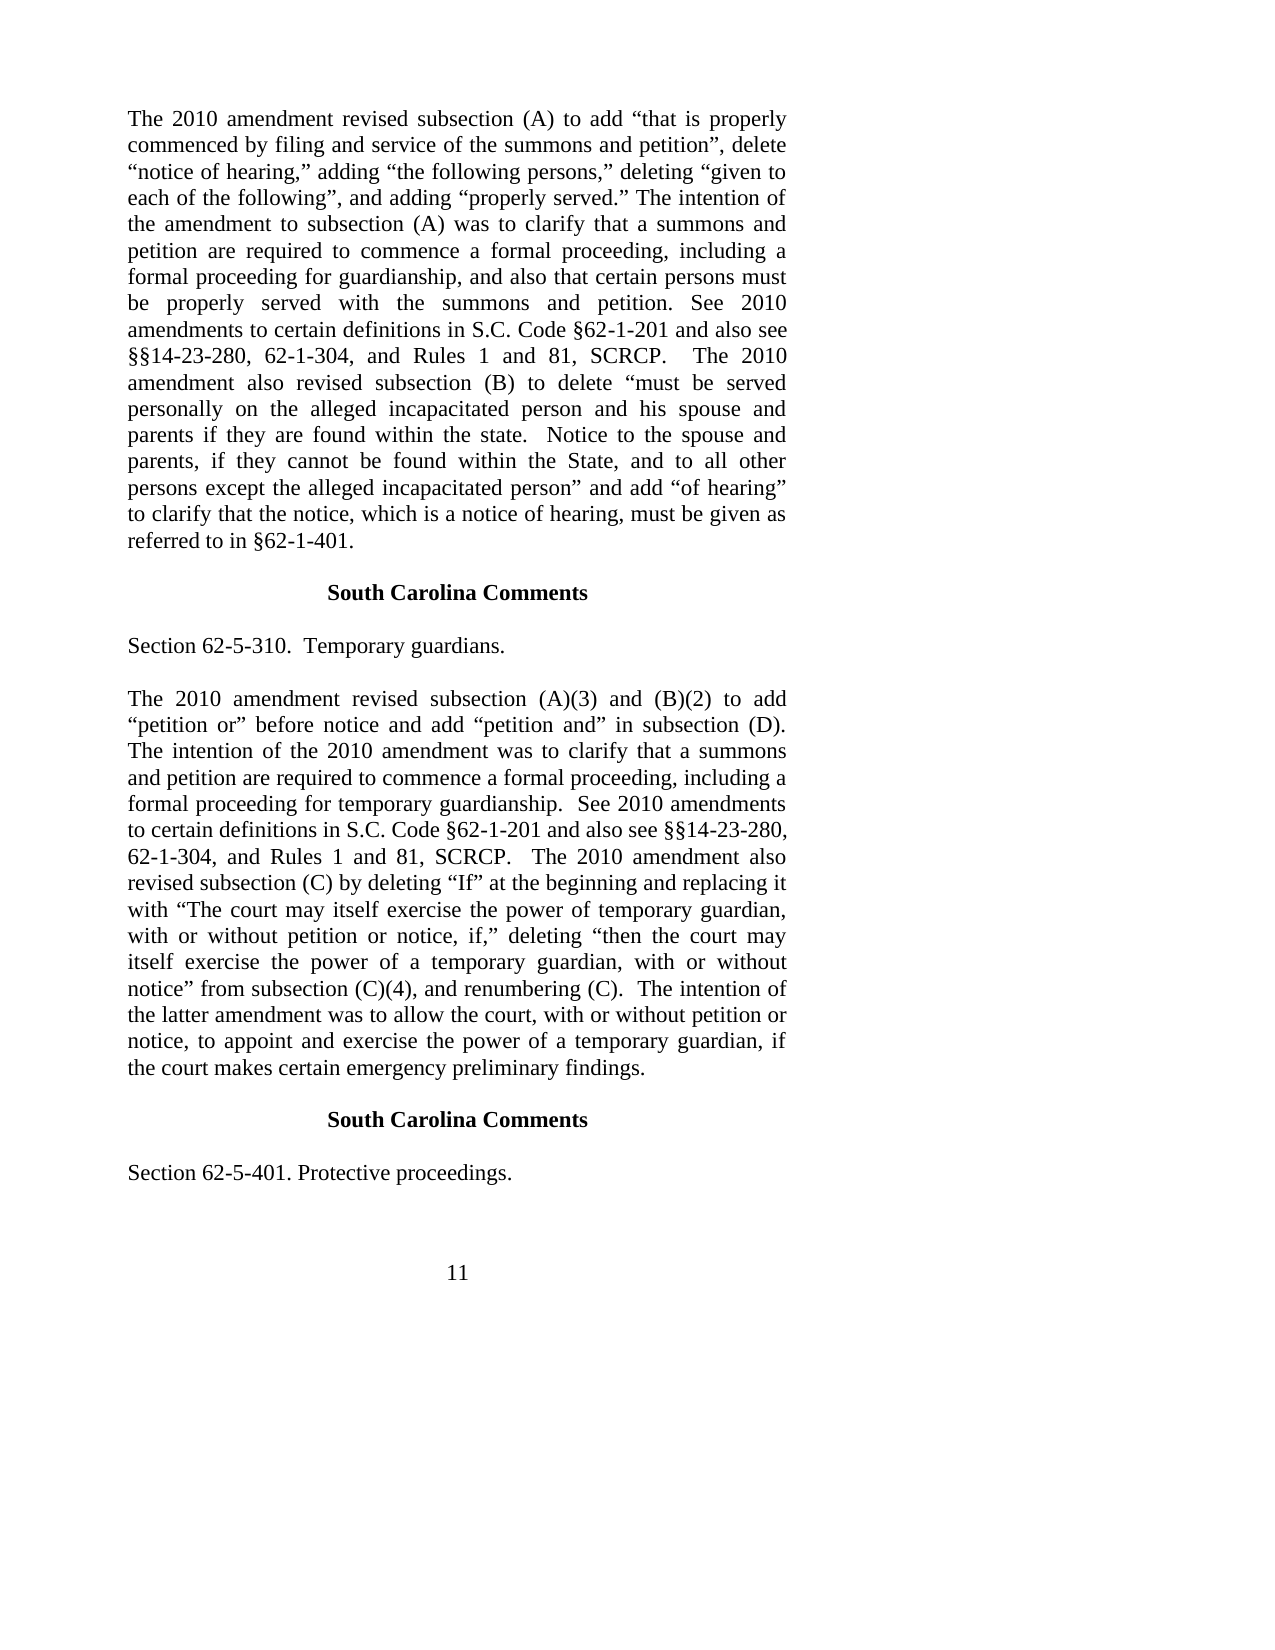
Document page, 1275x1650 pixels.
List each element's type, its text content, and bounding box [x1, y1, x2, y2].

text The 2010 amendment revised subsection (A)(3) and (B)(2) to add “petition or” before notice and add “petition and” in subsection (D). The intention of the 2010 amendment was to clarify that a summons and petition are required to commence a formal proceeding, including a formal proceeding for temporary guardianship. See 2010 amendments to certain definitions in S.C. Code §62-1-201 and also see §§14-23-280, 62-1-304, and Rules 1 and 81, SCRCP. The 2010 amendment also revised subsection (C) by deleting “If” at the beginning and replacing it with “The court may itself exercise the power of temporary guardian, with or without petition or notice, if,” deleting “then the court may itself exercise the power of a temporary guardian, with or without notice” from subsection (C)(4), and renumbering (C). The intention of the latter amendment was to allow the court, with or without petition or notice, to appoint and exercise the power of a temporary guardian, if the court makes certain emergency preliminary findings. [127, 685, 787, 1080]
text Section 62-5-310. Temporary guardians. [127, 632, 787, 658]
text South Carolina Comments [127, 1106, 787, 1133]
text South Carolina Comments [127, 579, 787, 606]
text Section 62-5-401. Protective proceedings. [127, 1159, 787, 1186]
text The 2010 amendment revised subsection (A) to add “that is properly commenced by filing and service of the summons and petition”, delete “notice of hearing,” adding “the following persons,” deleting “given to each of the following”, and adding “properly served.” The intention of the amendment to subsection (A) was to clarify that a summons and petition are required to commence a formal proceeding, including a formal proceeding for guardianship, and also that certain persons must be properly served with the summons and petition. See 2010 amendments to certain definitions in S.C. Code §62-1-201 and also see §§14-23-280, 62-1-304, and Rules 1 and 81, SCRCP. The 2010 amendment also revised subsection (B) to delete “must be served personally on the alleged incapacitated person and his spouse and parents if they are found within the state. Notice to the spouse and parents, if they cannot be found within the State, and to all other persons except the alleged incapacitated person” and add “of hearing” to clarify that the notice, which is a notice of hearing, must be given as referred to in §62-1-401. [127, 105, 787, 553]
